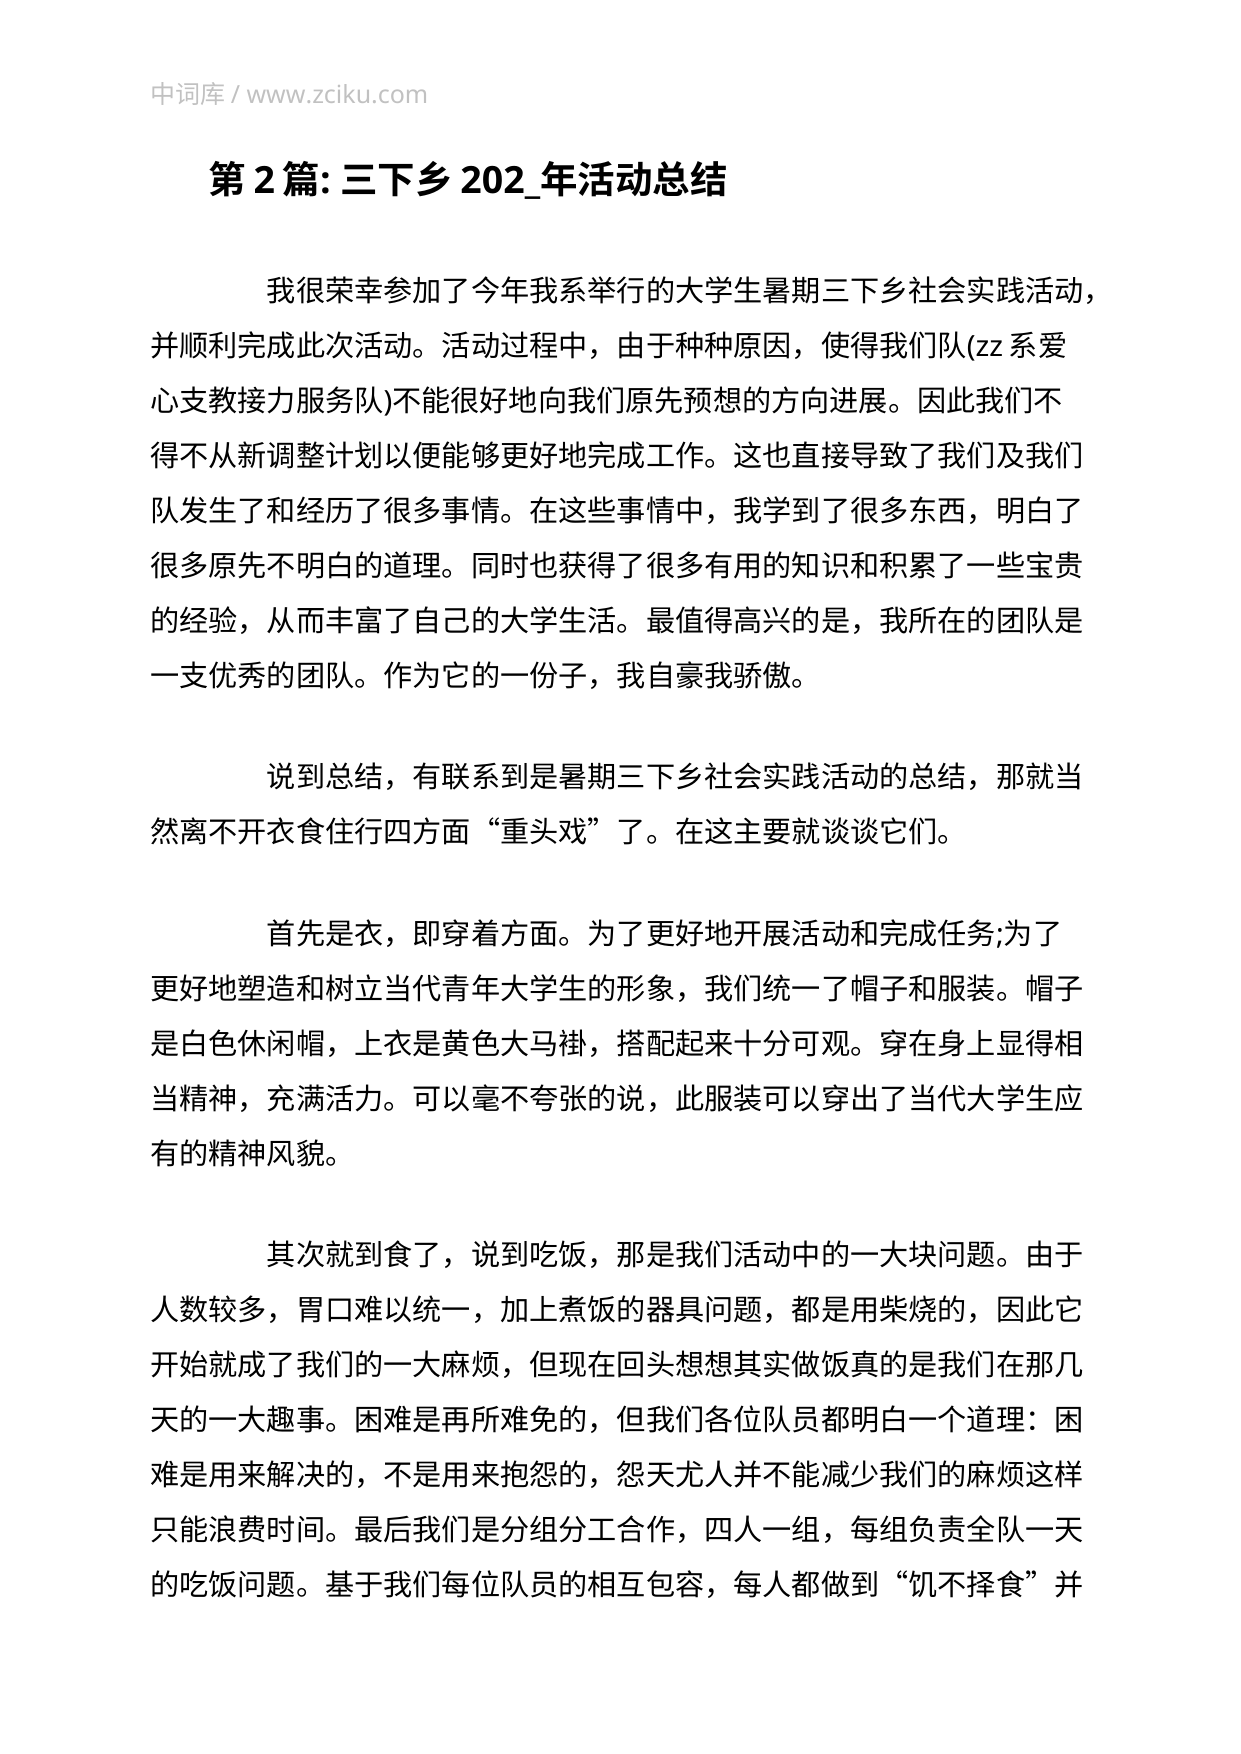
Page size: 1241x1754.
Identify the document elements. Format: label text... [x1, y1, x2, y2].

text 说到总结，有联系到是暑期三下乡社会实践活动的总结，那就当然离不开衣食住行四方面“重头戏”了。在这主要就谈谈它们。 [150, 754, 1090, 851]
text 首先是衣，即穿着方面。为了更好地开展活动和完成任务;为了更好地塑造和树立当代青年大学生的形象，我们统一了帽子和服装。帽子是白色休闲帽，上衣是黄色大马褂，搭配起来十分可观。穿在身上显得相当精神，充满活力。可以毫不夸张的说，此服装可以穿出了当代大学生应有的精神风貌。 [150, 911, 1090, 1172]
text 第2篇: 三下乡202_年活动总结 [150, 150, 1090, 204]
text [150, 1232, 1090, 1604]
text 我很荣幸参加了今年我系举行的大学生暑期三下乡社会实践活动，并顺利完成此次活动。活动过程中，由于种种原因，使得我们队(zz系爱心支教接力服务队)不能很好地向我们原先预想的方向进展。因此我们不得不从新调整计划以便能够更好地完成工作。这也直接导致了我们及我们队发生了和经历了很多事情。在这些事情中，我学到了很多东西，明白了很多原先不明白的道理。同时也获得了很多有用的知识和积累了一些宝贵的经验，从而丰富了自己的大学生活。最值得高兴的是，我所在的团队是一支优秀的团队。作为它的一份子，我自豪我骄傲。 [150, 268, 1090, 694]
